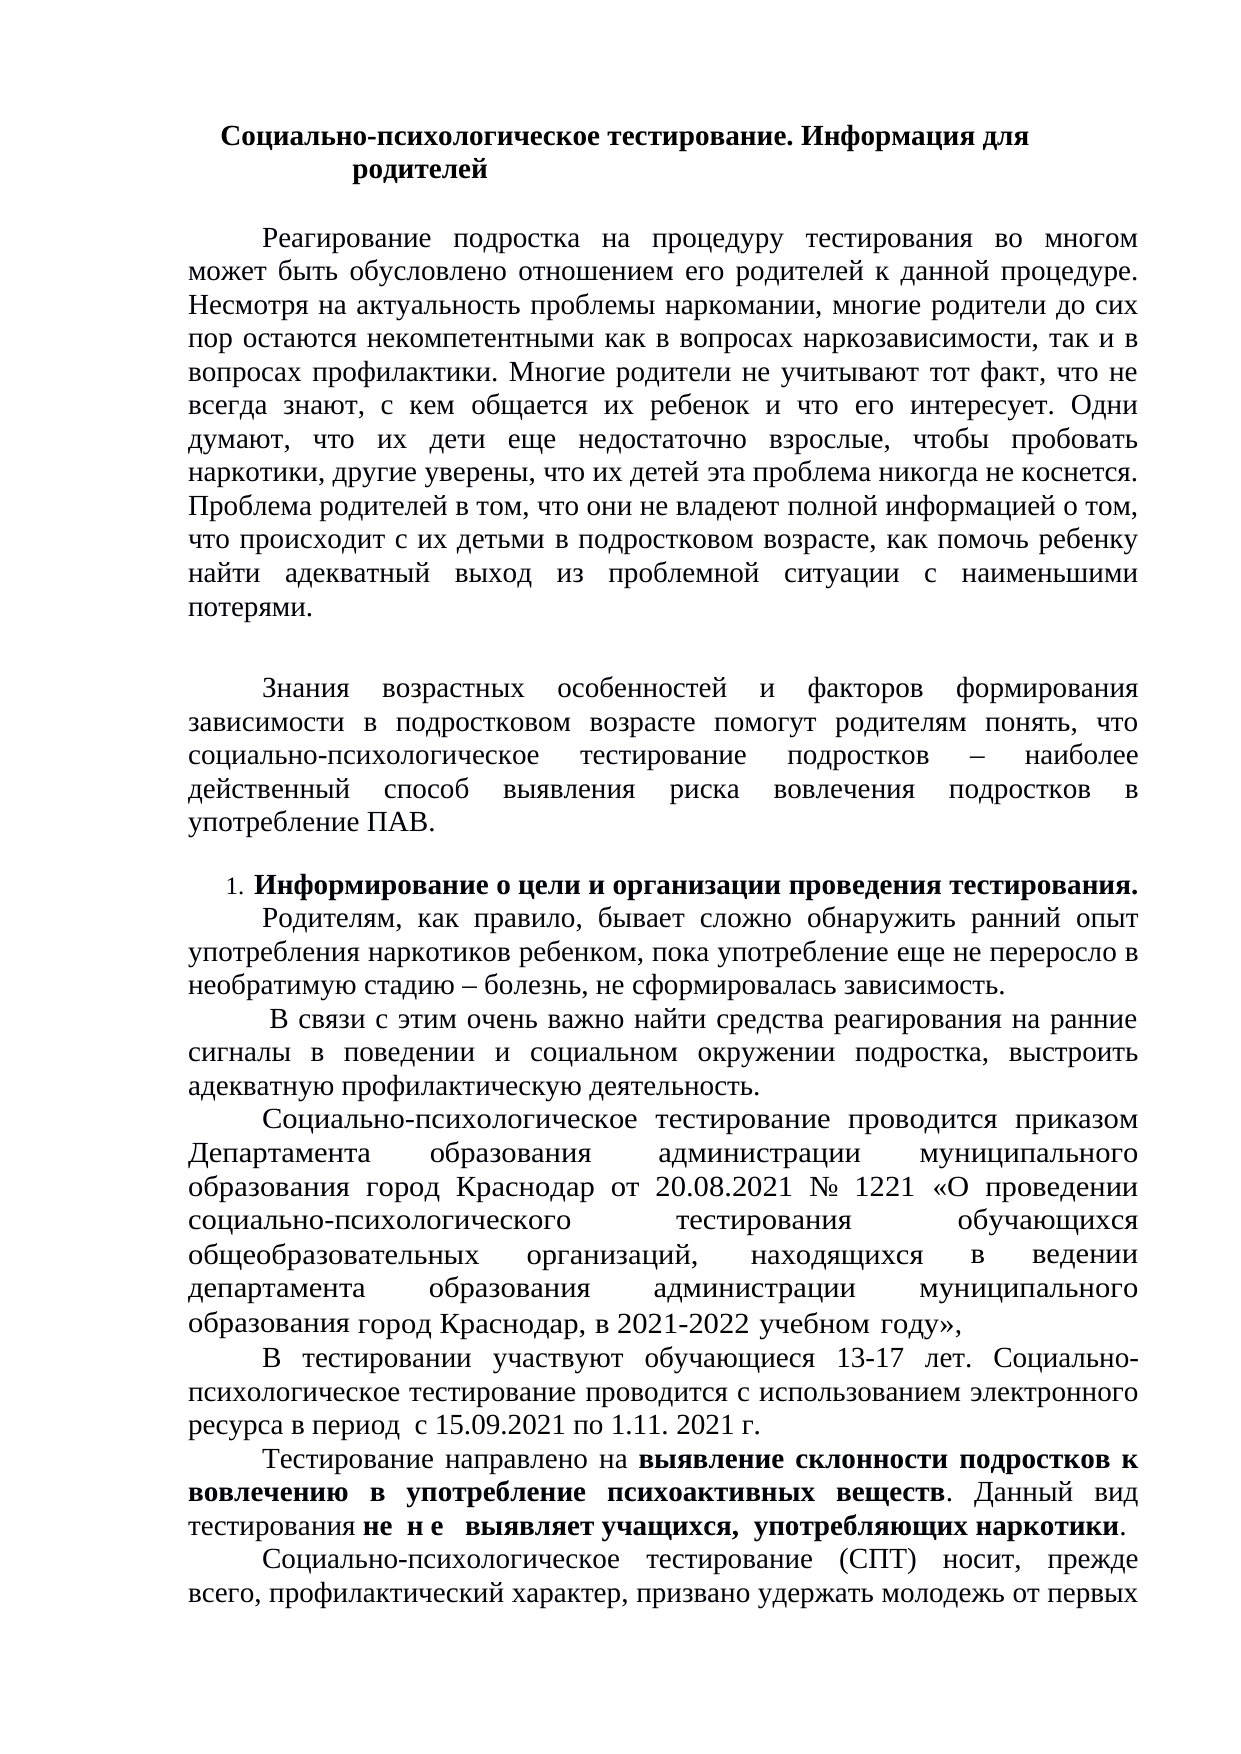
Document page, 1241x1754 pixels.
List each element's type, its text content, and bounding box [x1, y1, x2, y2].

text Социально-психологическое тестирование проводится приказом Департамента образования администрации муниципального образования город Краснодар от 20.08.2021 № 1221 «О проведении социально-психологического тестирования обучающихся общеобразовательных организаций, находящихся в ведении департамента образования администрации муниципального образования город Краснодар, в 2021-2022 учебном году», [188, 1102, 1138, 1340]
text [188, 1541, 1139, 1608]
text Родителям, как правило, бывает сложно обнаружить ранний опыт употребления наркотиков ребенком, пока употребление еще не переросло в необратимую стадию – болезнь, не сформировалась зависимость. [188, 900, 1138, 1001]
text Тестирование направлено на выявление склонности подростков к вовлечению в употребление психоактивных веществ. Данный вид тестирования не не выявляет учащихся, употребляющих наркотики. [188, 1441, 1138, 1541]
text В тестировании участвуют обучающиеся 13-17 лет. Социально- психологическое тестирование проводится с использованием электронного ресурса в период с 15.09.2021 по 1.11. 2021 г. [188, 1340, 1139, 1441]
text Реагирование подростка на процедуру тестирования во многом может быть обусловлено отношением его родителей к данной процедуре. Несмотря на актуальность проблемы наркомании, многие родители до сих пор остаются некомпетентными как в вопросах наркозависимости, так и в вопросах профилактики. Многие родители не учитывают тот факт, что не всегда знают, с кем общается их ребенок и что его интересует. Одни думают, что их дети еще недостаточно взрослые, чтобы пробовать наркотики, другие уверены, что их детей эта проблема никогда не коснется. Проблема родителей в том, что они не владеют полной информацией о том, что происходит с их детьми в подростковом возрасте, как помочь ребенку найти адекватный выход из проблемной ситуации с наименьшими потерями. [188, 220, 1138, 622]
subtitle Социально-психологическое тестирование. Информация для родителей [220, 118, 1152, 185]
text Знания возрастных особенностей и факторов формирования зависимости в подростковом возрасте помогут родителям понять, что социально-психологическое тестирование подростков – наиболее действенный способ выявления риска вовлечения подростков в употребление ПАВ. [188, 670, 1138, 838]
subtitle 1. Информирование о цели и организации проведения тестирования. [225, 867, 1152, 900]
text В связи с этим очень важно найти средства реагирования на ранние сигналы в поведении и социальном окружении подростка, выстроить адекватную профилактическую деятельность. [188, 1001, 1138, 1102]
